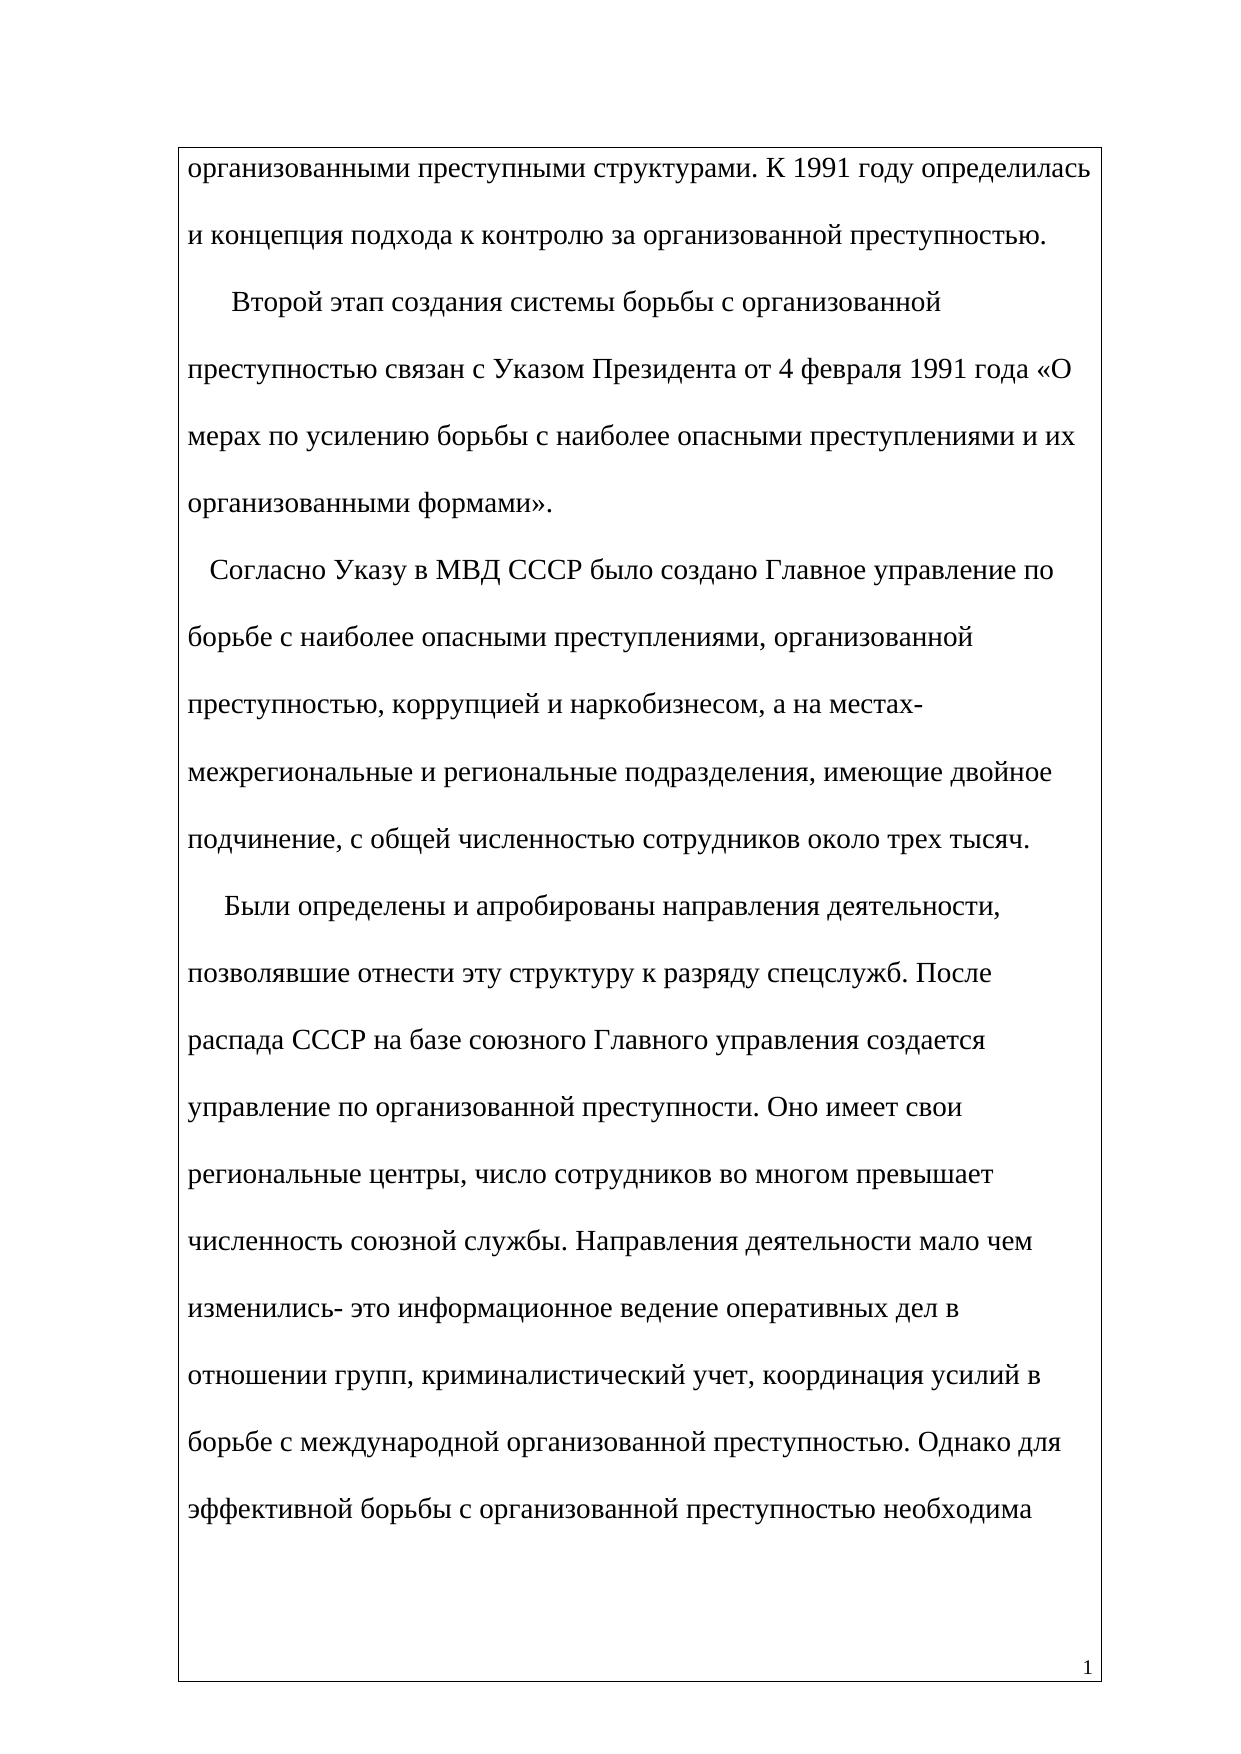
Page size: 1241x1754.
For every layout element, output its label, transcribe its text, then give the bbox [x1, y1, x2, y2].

text Согласно Указу в МВД СССР было создано Главное управление по борьбе с наиболее опасными преступлениями, организованной преступностью, коррупцией и наркобизнесом, а на местах- межрегиональные и региональные подразделения, имеющие двойное подчинение, с общей численностью сотрудников около трех тысяч. [187, 552, 1093, 854]
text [187, 150, 1093, 251]
text Второй этап создания системы борьбы с организованной преступностью связан с Указом Президента от 4 февраля 1991 года «О мерах по усилению борьбы с наиболее опасными преступлениями и их организованными формами». [187, 284, 1093, 519]
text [187, 888, 1093, 1525]
